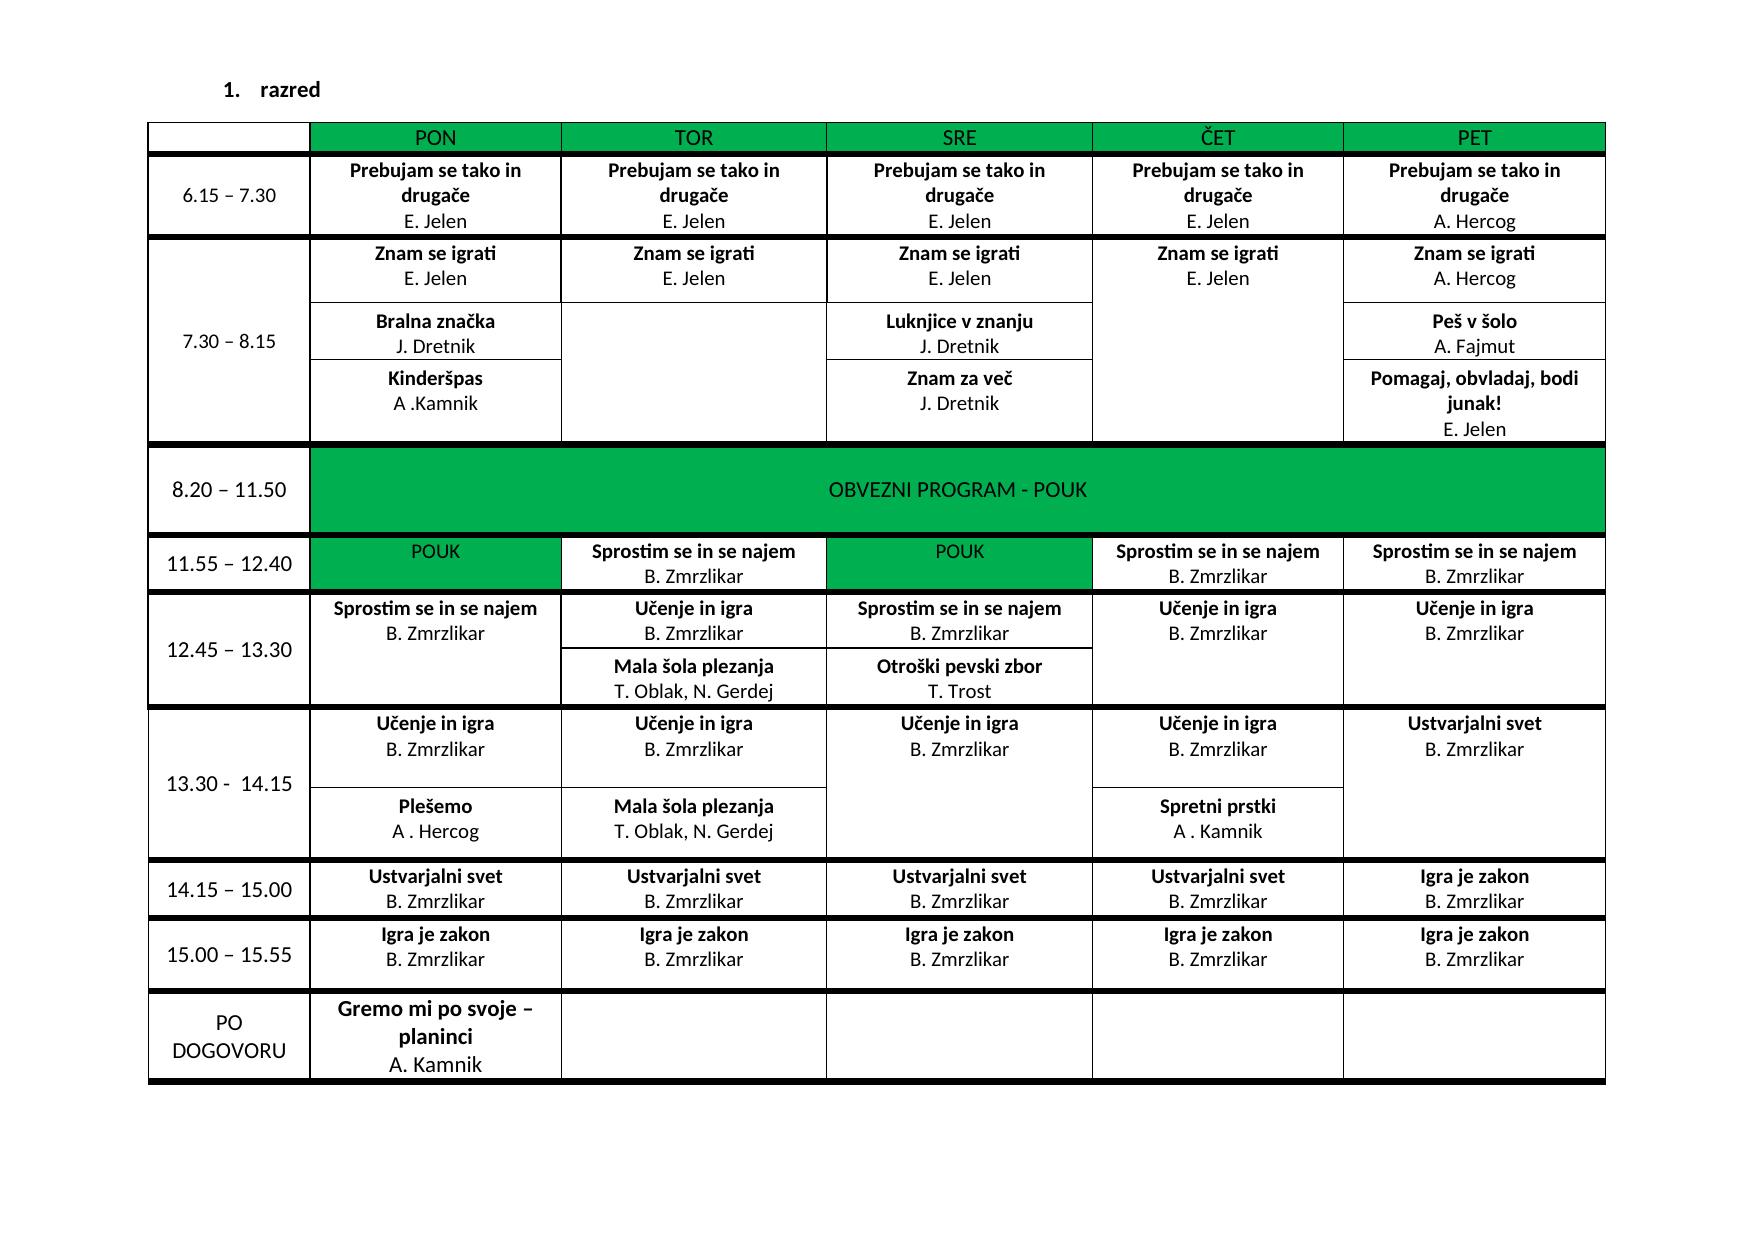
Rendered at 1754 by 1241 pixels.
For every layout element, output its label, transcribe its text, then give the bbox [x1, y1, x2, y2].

table_cell Prebujam se tako in drugače A. Hercog [1344, 157, 1605, 233]
table_cell Znam se igrati E. Jelen [1093, 240, 1343, 441]
table_cell Igra je zakon B. Zmrzlikar [562, 921, 826, 988]
table_cell [562, 303, 826, 441]
table_cell Gremo mi po svoje – planinci A. Kamnik [311, 994, 561, 1078]
table_cell Znam se igrati E. Jelen [828, 240, 1092, 302]
table_cell [827, 994, 1092, 1078]
table_cell Znam se igrati E. Jelen [562, 240, 826, 302]
table_cell Prebujam se tako in drugače E. Jelen [311, 157, 560, 233]
table_cell [562, 994, 826, 1078]
table_cell Ustvarjalni svet B. Zmrzlikar [562, 863, 826, 914]
table_header [149, 123, 309, 151]
table_cell 7.30 – 8.15 [149, 240, 309, 441]
table_cell Prebujam se tako in drugače E. Jelen [1093, 157, 1343, 233]
table_cell Ustvarjalni svet B. Zmrzlikar [827, 863, 1092, 914]
table_cell PO DOGOVORU [149, 994, 309, 1078]
table_cell OBVEZNI PROGRAM - POUK [311, 448, 1605, 532]
table_cell Prebujam se tako in drugače E. Jelen [562, 157, 826, 233]
table_cell Igra je zakon B. Zmrzlikar [1344, 921, 1605, 988]
table_cell Znam se igrati A. Hercog [1344, 240, 1605, 302]
list razred [223, 75, 1679, 103]
table_header SRE [827, 123, 1092, 151]
table_cell Bralna značka J. Dretnik [311, 303, 561, 359]
table_cell Ustvarjalni svet B. Zmrzlikar [1093, 863, 1343, 914]
table_cell 6.15 – 7.30 [149, 157, 309, 233]
table_cell Učenje in igra B. Zmrzlikar [562, 710, 826, 787]
table_header PET [1344, 123, 1605, 151]
table_cell Igra je zakon B. Zmrzlikar [827, 921, 1092, 988]
table_cell 14.15 – 15.00 [149, 863, 309, 914]
table_cell 8.20 – 11.50 [149, 448, 309, 532]
table_cell Mala šola plezanja T. Oblak, N. Gerdej [562, 788, 826, 857]
table_cell Učenje in igra B. Zmrzlikar [1344, 595, 1605, 704]
table_cell Igra je zakon B. Zmrzlikar [1093, 921, 1343, 988]
table_header ČET [1093, 123, 1343, 151]
table_cell Ustvarjalni svet B. Zmrzlikar [1344, 710, 1605, 857]
table_header TOR [562, 123, 826, 151]
table_cell 12.45 – 13.30 [149, 595, 309, 704]
table_cell Spretni prstki A . Kamnik [1093, 788, 1343, 857]
table_cell Plešemo A . Hercog [311, 788, 561, 857]
table_cell Učenje in igra B. Zmrzlikar [311, 710, 561, 787]
table_header PON [311, 123, 561, 151]
table_cell Učenje in igra B. Zmrzlikar [562, 595, 826, 647]
table_cell Igra je zakon B. Zmrzlikar [1344, 863, 1605, 914]
table_cell Mala šola plezanja T. Oblak, N. Gerdej [562, 649, 826, 704]
table_cell Pomagaj, obvladaj, bodi junak! E. Jelen [1344, 360, 1605, 441]
table_cell Znam se igrati E. Jelen [311, 240, 560, 302]
table_cell Otroški pevski zbor T. Trost [827, 649, 1092, 704]
table_cell Ustvarjalni svet B. Zmrzlikar [311, 863, 561, 914]
table_cell Sprostim se in se najem B. Zmrzlikar [1093, 538, 1343, 589]
table_cell [1344, 994, 1605, 1078]
table_cell Znam za več J. Dretnik [827, 360, 1092, 441]
table_cell POUK [311, 538, 561, 589]
table_cell Učenje in igra B. Zmrzlikar [827, 710, 1092, 857]
table_cell 15.00 – 15.55 [149, 921, 309, 988]
table_cell 11.55 – 12.40 [149, 538, 309, 589]
table_cell Prebujam se tako in drugače E. Jelen [828, 157, 1092, 233]
table_cell Učenje in igra B. Zmrzlikar [1093, 710, 1343, 787]
table_cell Sprostim se in se najem B. Zmrzlikar [311, 595, 560, 704]
table_cell Kinderšpas A .Kamnik [311, 360, 561, 441]
table_cell Učenje in igra B. Zmrzlikar [1093, 595, 1343, 704]
table_cell Peš v šolo A. Fajmut [1344, 303, 1605, 359]
table_cell Igra je zakon B. Zmrzlikar [311, 921, 561, 988]
table_cell Sprostim se in se najem B. Zmrzlikar [562, 538, 826, 589]
table_cell Luknjice v znanju J. Dretnik [827, 303, 1092, 359]
table_cell 13.30 - 14.15 [149, 710, 309, 857]
table_cell Sprostim se in se najem B. Zmrzlikar [827, 595, 1092, 647]
table_cell [1093, 994, 1343, 1078]
table_cell POUK [827, 538, 1092, 589]
table_cell Sprostim se in se najem B. Zmrzlikar [1344, 538, 1605, 589]
